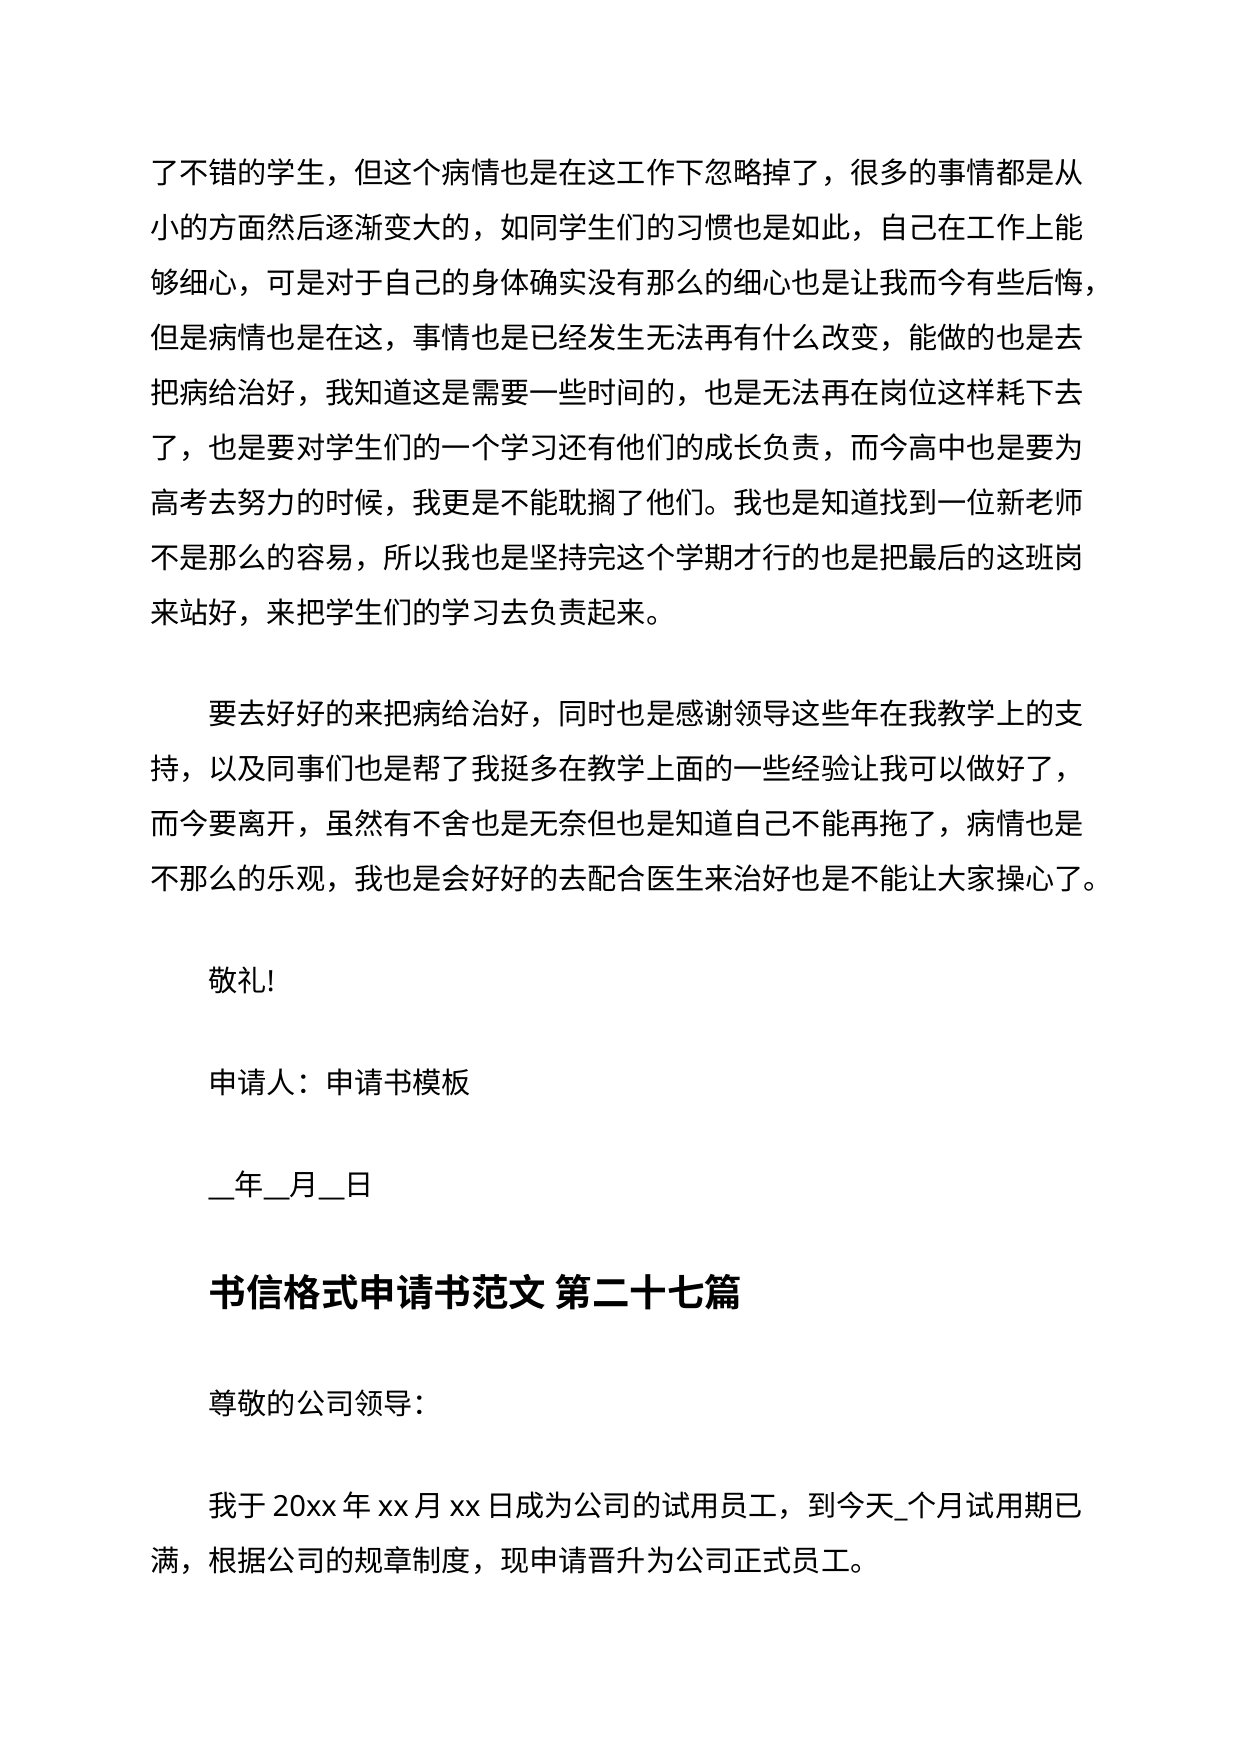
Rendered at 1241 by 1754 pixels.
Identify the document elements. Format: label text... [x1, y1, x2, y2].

text 申请人：申请书模板 [150, 1059, 1090, 1102]
text 书信格式申请书范文 第二十七篇 [150, 1263, 1090, 1317]
text 尊敬的公司领导： [150, 1381, 1090, 1423]
text 敬礼! [150, 957, 1090, 1000]
text 要去好好的来把病给治好，同时也是感谢领导这些年在我教学上的支持，以及同事们也是帮了我挺多在教学上面的一些经验让我可以做好了，而今要离开，虽然有不舍也是无奈但也是知道自己不能再拖了，病情也是不那么的乐观，我也是会好好的去配合医生来治好也是不能让大家操心了。 [150, 691, 1090, 898]
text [150, 150, 1090, 631]
text 我于20xx年xx月xx日成为公司的试用员工，到今天_个月试用期已满，根据公司的规章制度，现申请晋升为公司正式员工。 [150, 1482, 1090, 1579]
text __年__月__日 [150, 1161, 1090, 1203]
